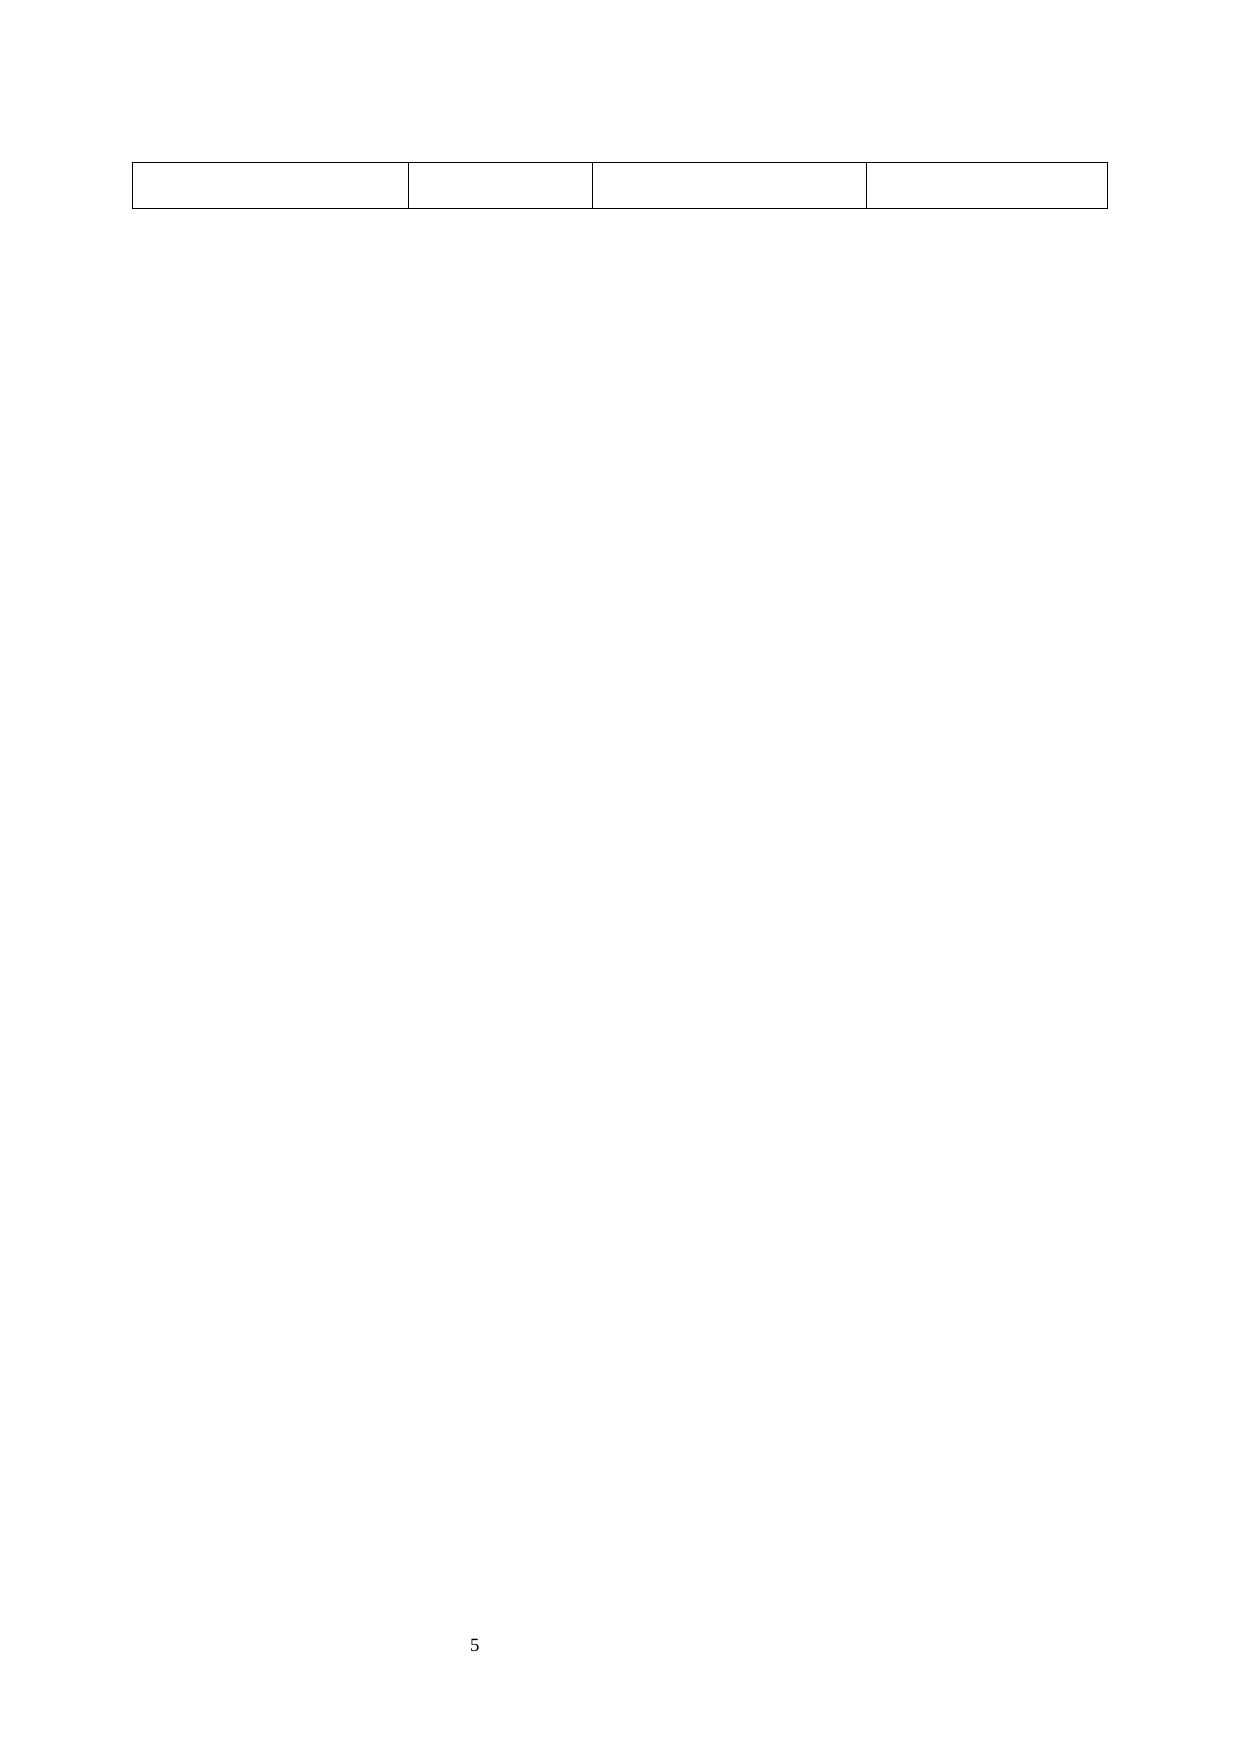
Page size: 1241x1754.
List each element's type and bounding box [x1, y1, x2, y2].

table_cell [867, 163, 1107, 208]
table_cell [593, 163, 866, 208]
table_cell [133, 163, 408, 208]
table_cell [409, 163, 592, 208]
